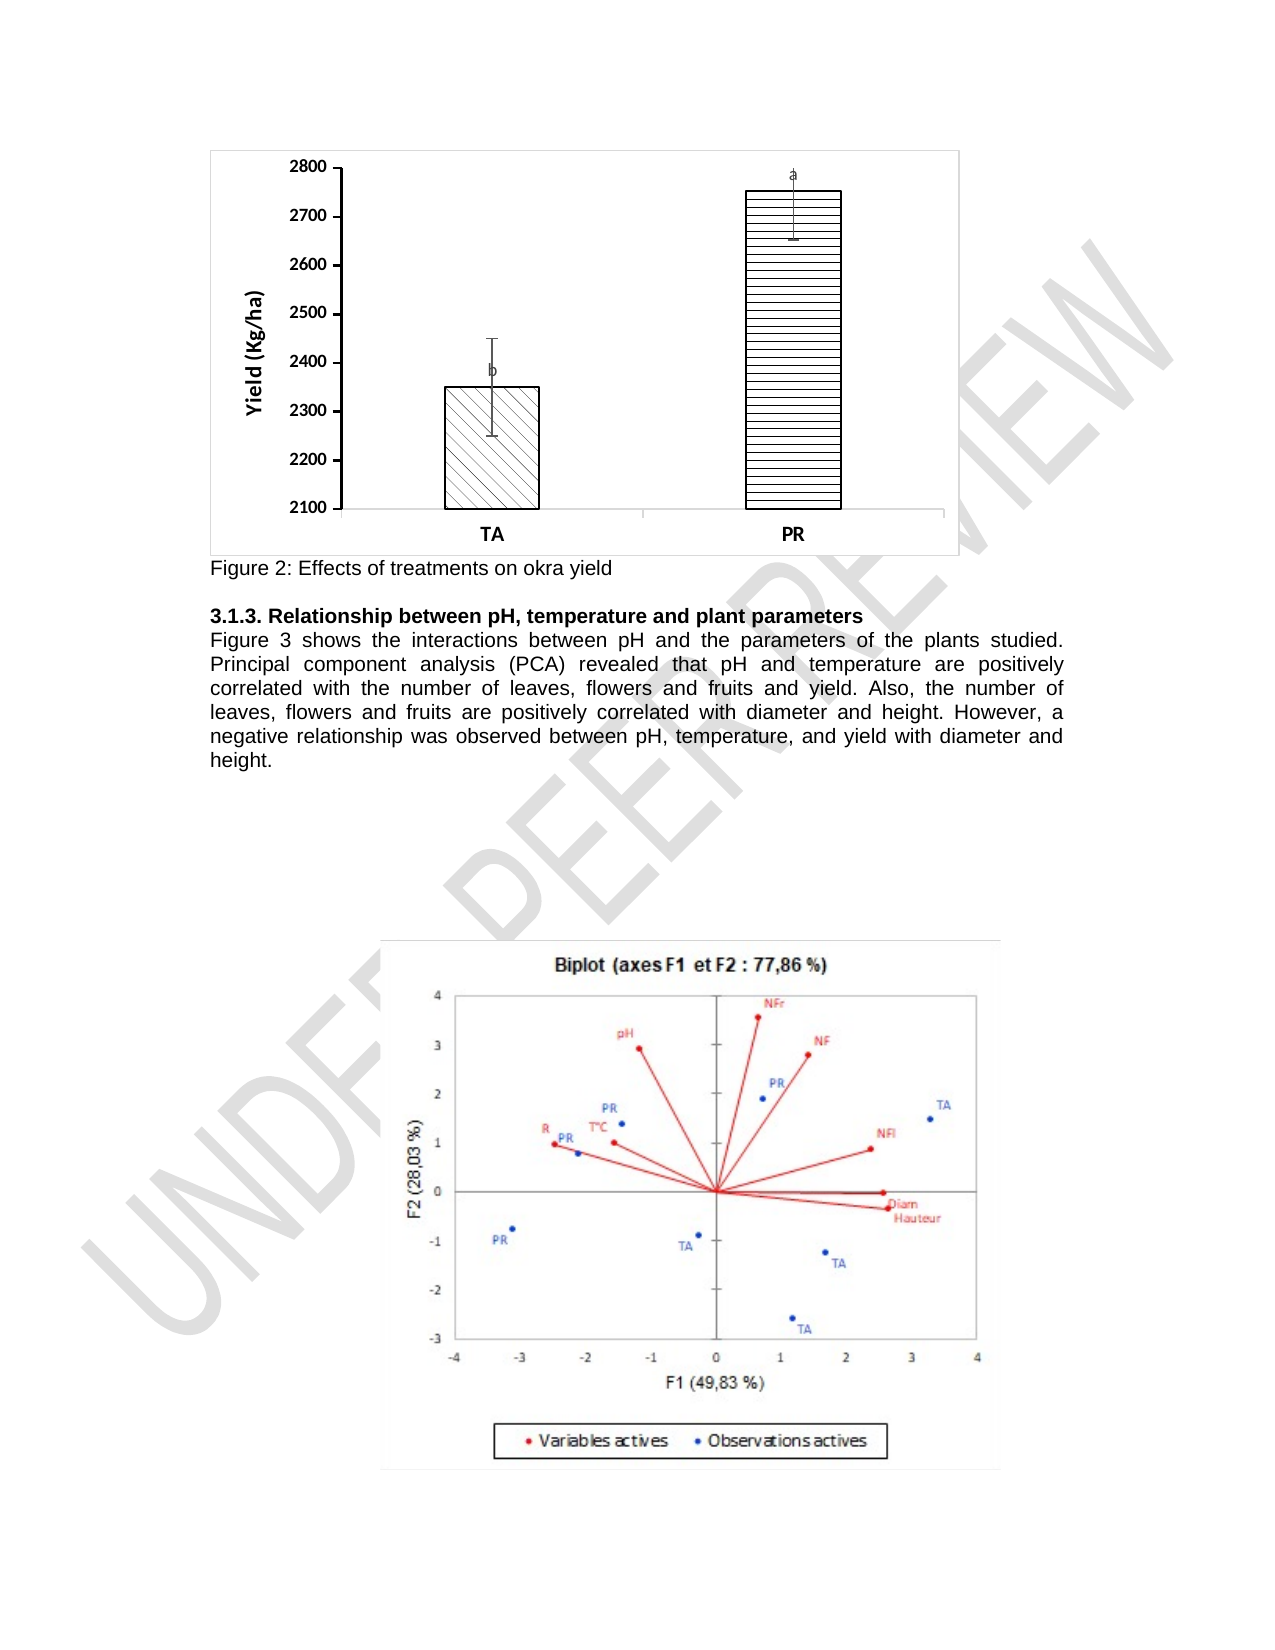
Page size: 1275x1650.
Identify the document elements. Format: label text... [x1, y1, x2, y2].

text Figure 2: Effects of treatments on okra yield [210, 556, 1065, 580]
text Figure 3 shows the interactions between pH and the parameters of the plants studied. Principal component analysis (PCA) revealed that pH and temperature are positively correlated with the number of leaves, flowers and fruits and yield. Also, the number of leaves, flowers and fruits are positively correlated with diameter and height. However, a negative relationship was observed between pH, temperature, and yield with diameter and height. [210, 628, 1065, 772]
picture [378, 940, 1001, 1467]
text 3.1.3. Relationship between pH, temperature and plant parameters [210, 604, 1065, 628]
